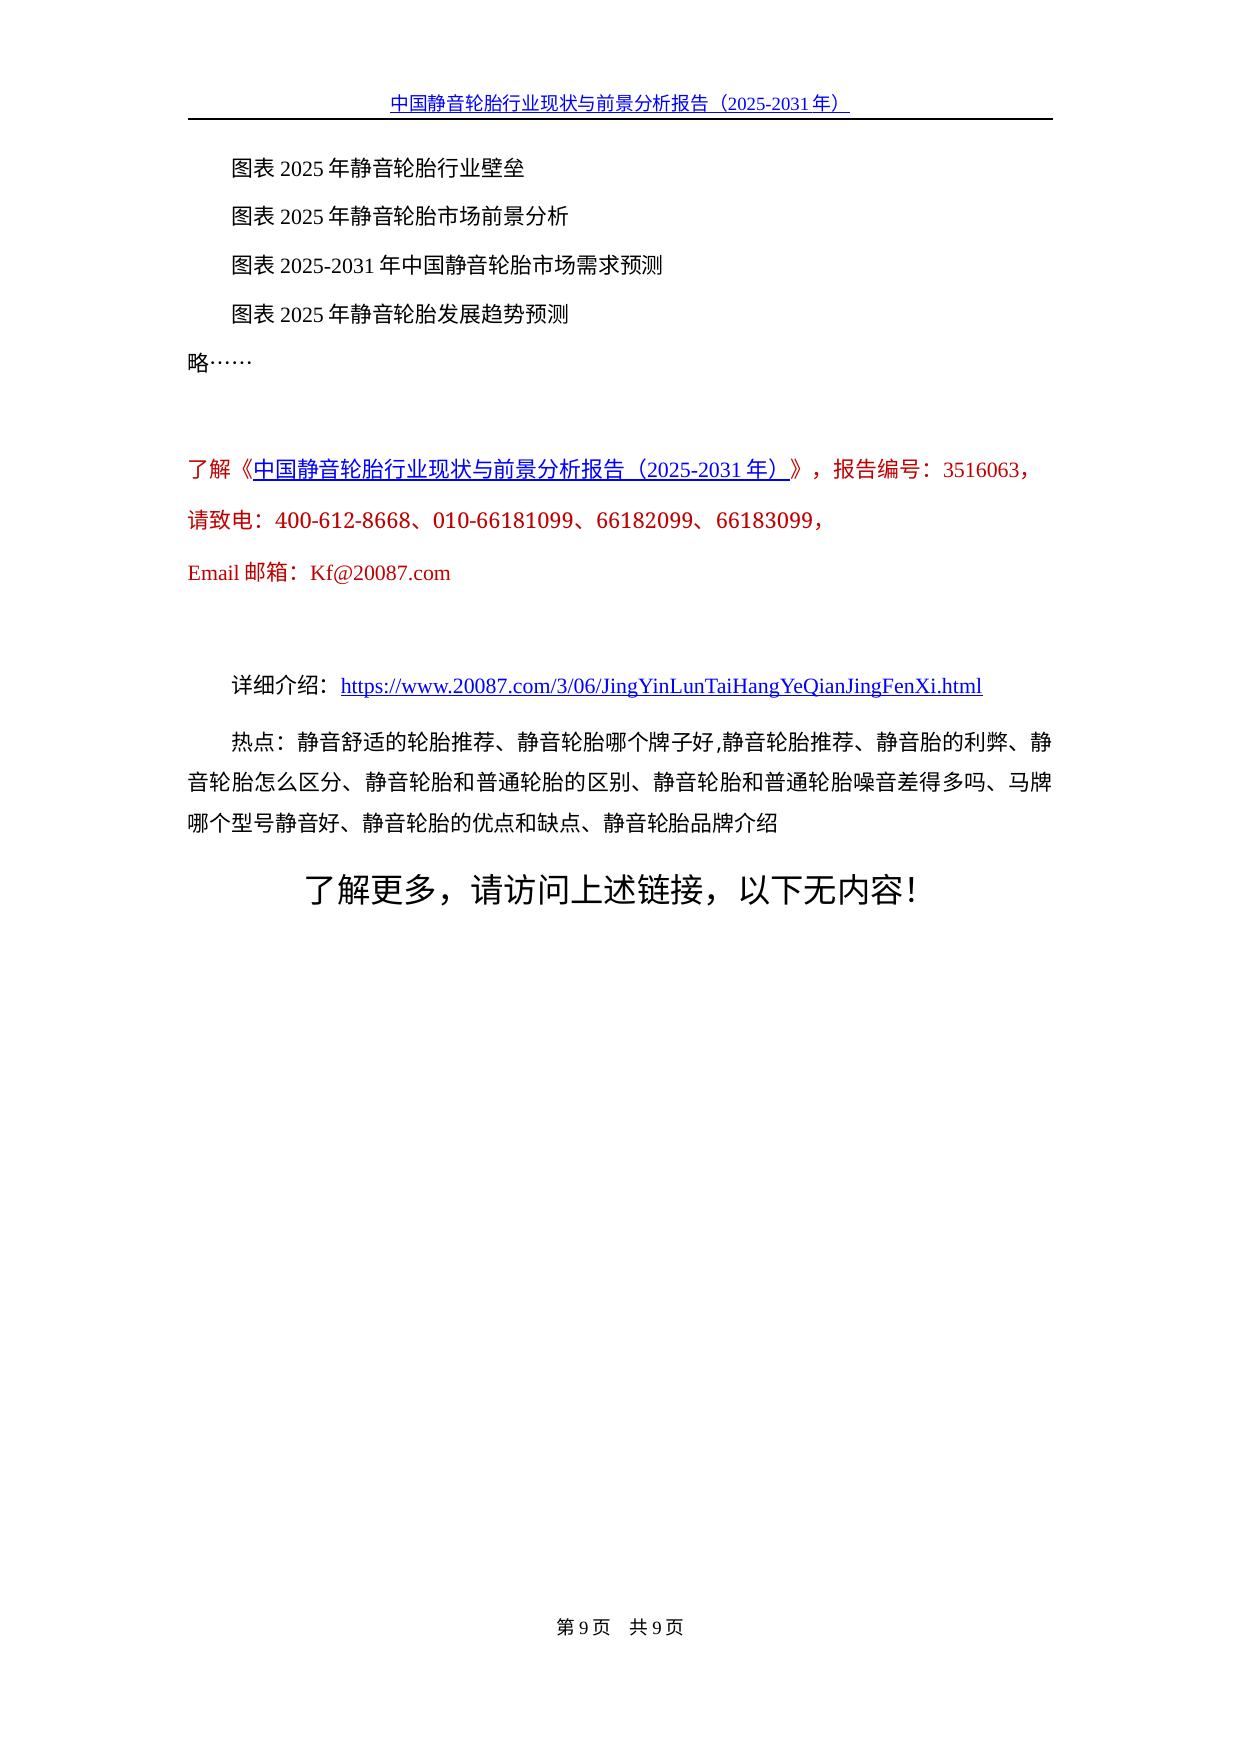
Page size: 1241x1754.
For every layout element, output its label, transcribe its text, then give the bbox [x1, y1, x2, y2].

text 了解《中国静音轮胎行业现状与前景分析报告（2025-2031年）》，报告编号：3516063， [187, 452, 1053, 484]
text 热点：静音舒适的轮胎推荐、静音轮胎哪个牌子好,静音轮胎推荐、静音胎的利弊、静音轮胎怎么区分、静音轮胎和普通轮胎的区别、静音轮胎和普通轮胎噪音差得多吗、马牌哪个型号静音好、静音轮胎的优点和缺点、静音轮胎品牌介绍 [187, 724, 1053, 838]
title 了解更多，请访问上述链接，以下无内容！ [187, 856, 1053, 921]
text 请致电：400-612-8668、010-66181099、66182099、66183099， [187, 503, 1053, 536]
text Email邮箱：Kf@20087.com [187, 555, 1053, 587]
text 详细介绍：https://www.20087.com/3/06/JingYinLunTaiHangYeQianJingFenXi.html [187, 668, 1053, 700]
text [187, 150, 1053, 378]
